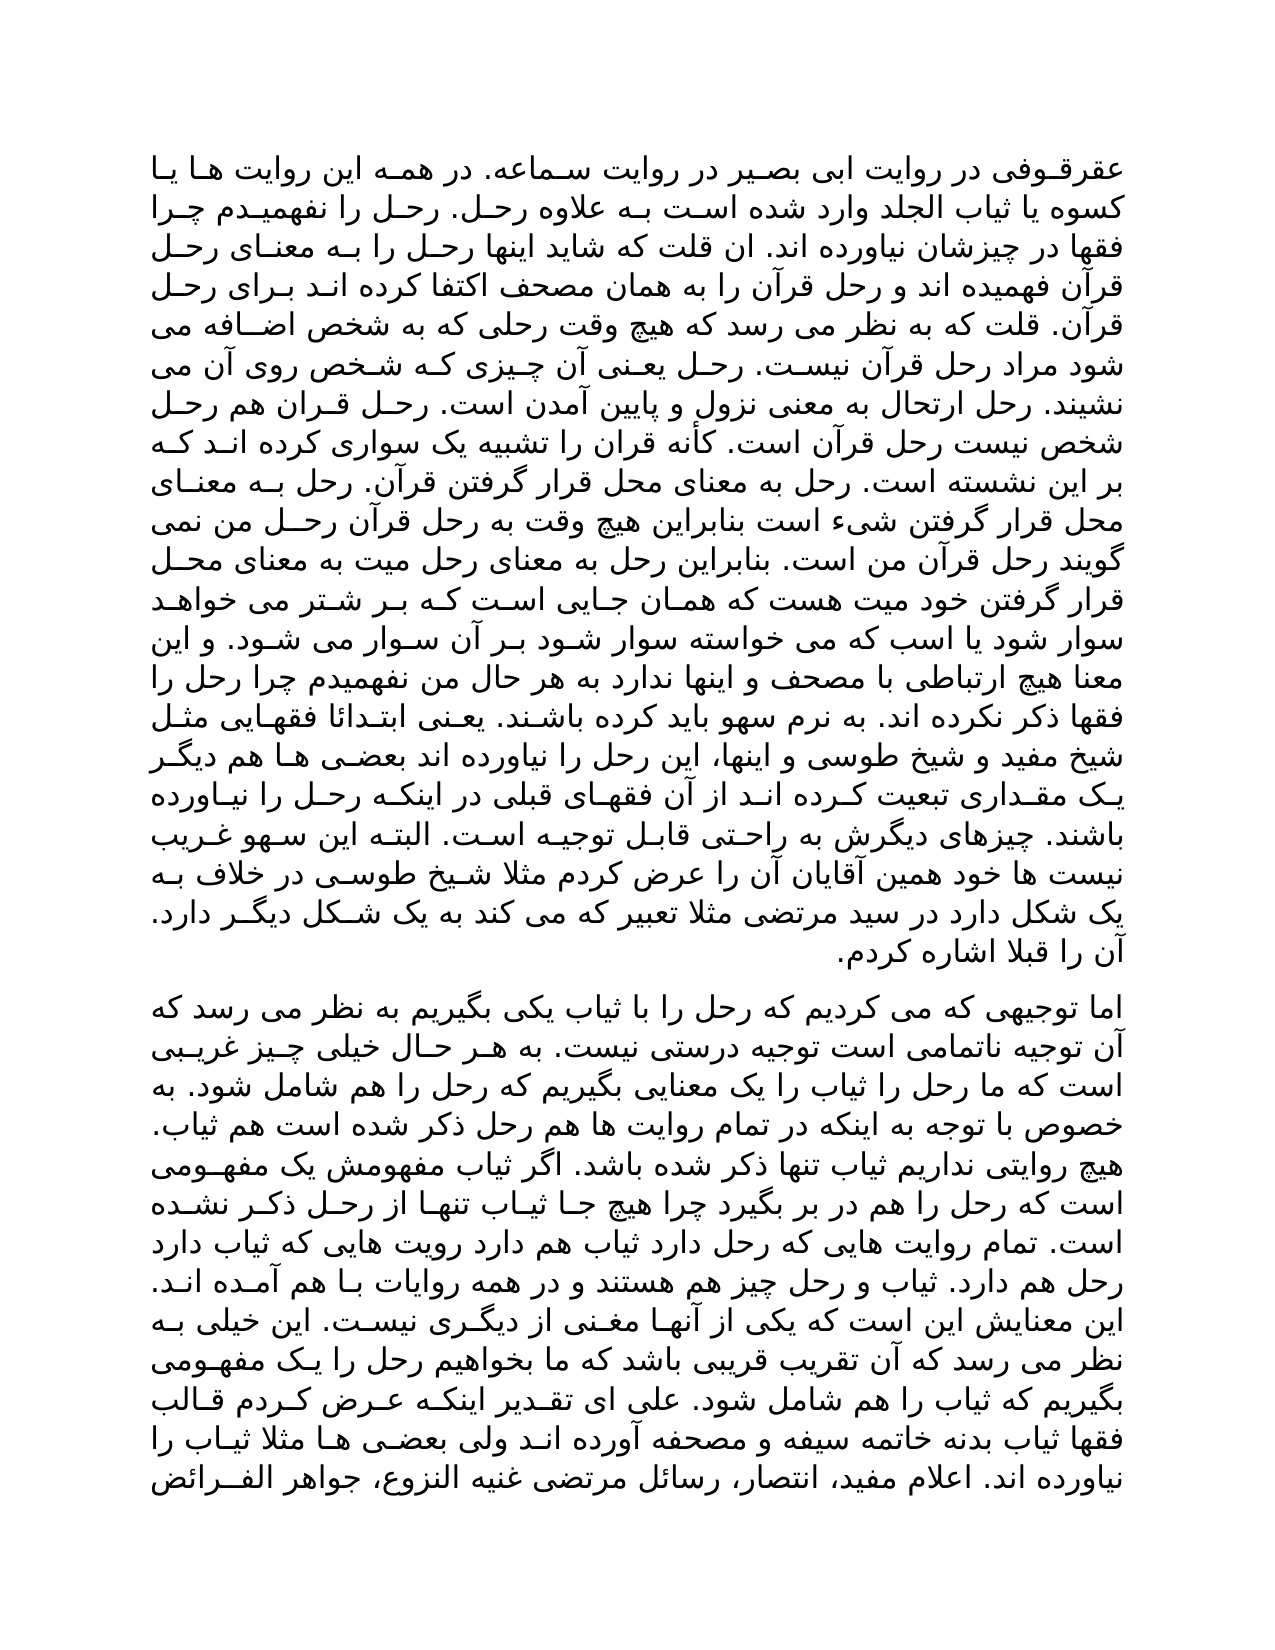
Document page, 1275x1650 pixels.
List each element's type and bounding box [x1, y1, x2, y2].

text [150, 150, 1125, 970]
text [150, 989, 1125, 1496]
